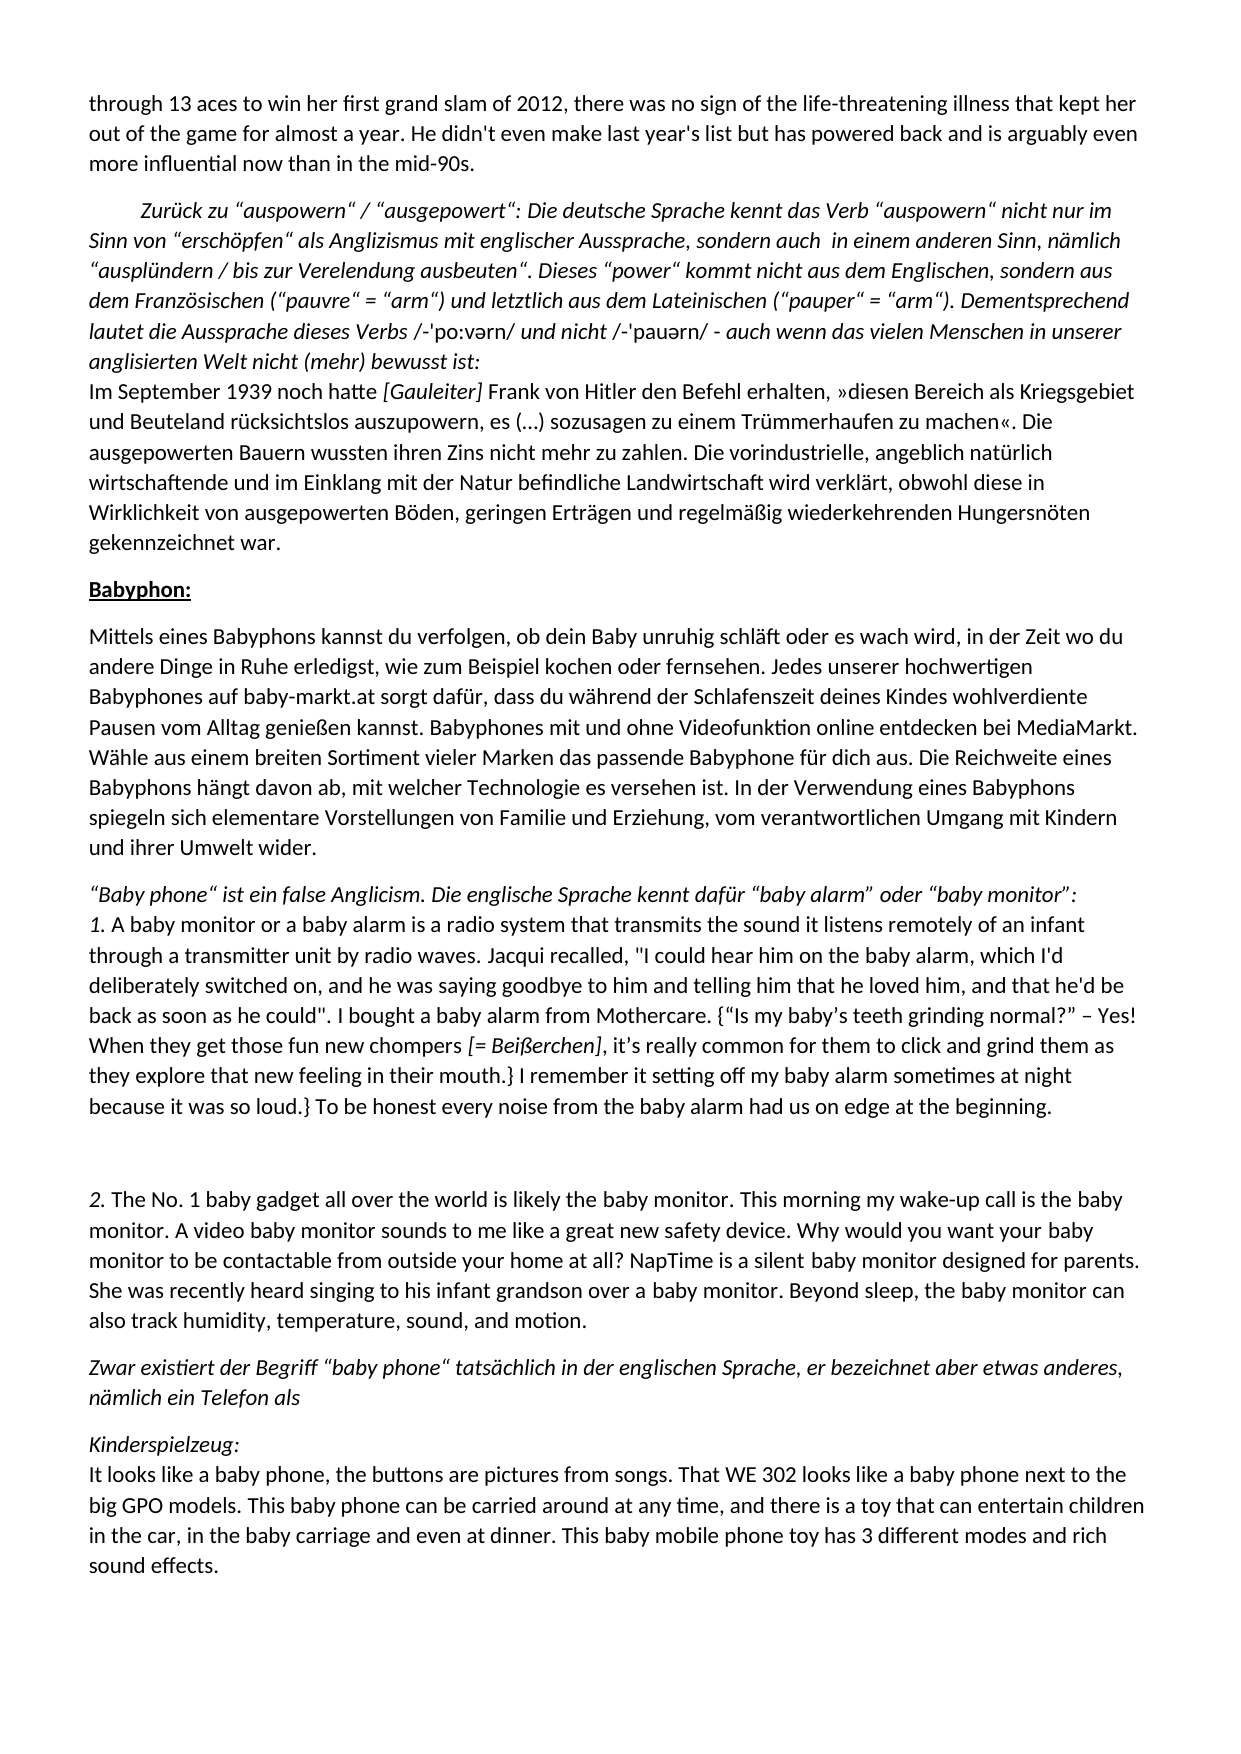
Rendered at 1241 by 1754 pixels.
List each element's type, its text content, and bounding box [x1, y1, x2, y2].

text Babyphon: [88, 575, 1152, 603]
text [88, 89, 1152, 177]
text Kinderspielzeug: It looks like a baby phone, the buttons are pictures from songs. That WE 302 looks like a baby phone next to the big GPO models. This baby phone can be carried around at any time, and there is a toy that can entertain children in the car, in the baby carriage and even at dinner. This baby mobile phone toy has 3 different modes and rich sound effects. [88, 1430, 1152, 1579]
text “Baby phone“ ist ein false Anglicism. Die englische Sprache kennt dafür “baby alarm” oder “baby monitor”: 1. A baby monitor or a baby alarm is a radio system that transmits the sound it listens remotely of an infant through a transmitter unit by radio waves. Jacqui recalled, "I could hear him on the baby alarm, which I'd deliberately switched on, and he was saying goodbye to him and telling him that he loved him, and that he'd be back as soon as he could". I bought a baby alarm from Mothercare. {“Is my baby’s teeth grinding normal?” – Yes! When they get those fun new chompers [= Beißerchen], it’s really common for them to click and grind them as they explore that new feeling in their mouth.} I remember it setting off my baby alarm sometimes at night because it was so loud.} To be honest every noise from the baby alarm had us on edge at the beginning. [88, 880, 1152, 1120]
text Zwar existiert der Begriff “baby phone“ tatsächlich in der englischen Sprache, er bezeichnet aber etwas anderes, nämlich ein Telefon als [88, 1353, 1152, 1411]
text Zurück zu “auspowern“ / “ausgepowert“: Die deutsche Sprache kennt das Verb “auspowern“ nicht nur im Sinn von “erschöpfen“ als Anglizismus mit englischer Aussprache, sondern auch in einem anderen Sinn, nämlich “ausplündern / bis zur Verelendung ausbeuten“. Dieses “power“ kommt nicht aus dem Englischen, sondern aus dem Französischen (“pauvre“ = “arm“) und letztlich aus dem Lateinischen (“pauper“ = “arm“). Dementsprechend lautet die Aussprache dieses Verbs /-'po:vərn/ und nicht /-'pauərn/ - auch wenn das vielen Menschen in unserer anglisierten Welt nicht (mehr) bewusst ist: Im September 1939 noch hatte [Gauleiter] Frank von Hitler den Befehl erhalten, »diesen Bereich als Kriegsgebiet und Beuteland rücksichtslos auszupowern, es (…) sozusagen zu einem Trümmerhaufen zu machen«. Die ausgepowerten Bauern wussten ihren Zins nicht mehr zu zahlen. Die vorindustrielle, angeblich natürlich wirtschaftende und im Einklang mit der Natur befindliche Landwirtschaft wird verklärt, obwohl diese in Wirklichkeit von ausgepowerten Böden, geringen Erträgen und regelmäßig wiederkehrenden Hungersnöten gekennzeichnet war. [88, 196, 1152, 556]
text 2. The No. 1 baby gadget all over the world is likely the baby monitor. This morning my wake-up call is the baby monitor. A video baby monitor sounds to me like a great new safety device. Why would you want your baby monitor to be contactable from outside your home at all? NapTime is a silent baby monitor designed for parents. She was recently heard singing to his infant grandson over a baby monitor. Beyond sleep, the baby monitor can also track humidity, temperature, sound, and motion. [88, 1186, 1152, 1334]
text Mittels eines Babyphons kannst du verfolgen, ob dein Baby unruhig schläft oder es wach wird, in der Zeit wo du andere Dinge in Ruhe erledigst, wie zum Beispiel kochen oder fernsehen. Jedes unserer hochwertigen Babyphones auf baby-markt.at sorgt dafür, dass du während der Schlafenszeit deines Kindes wohlverdiente Pausen vom Alltag genießen kannst. Babyphones mit und ohne Videofunktion online entdecken bei MediaMarkt. Wähle aus einem breiten Sortiment vieler Marken das passende Babyphone für dich aus. Die Reichweite eines Babyphons hängt davon ab, mit welcher Technologie es versehen ist. In der Verwendung eines Babyphons spiegeln sich elementare Vorstellungen von Familie und Erziehung, vom verantwortlichen Umgang mit Kindern und ihrer Umwelt wider. [88, 622, 1152, 861]
